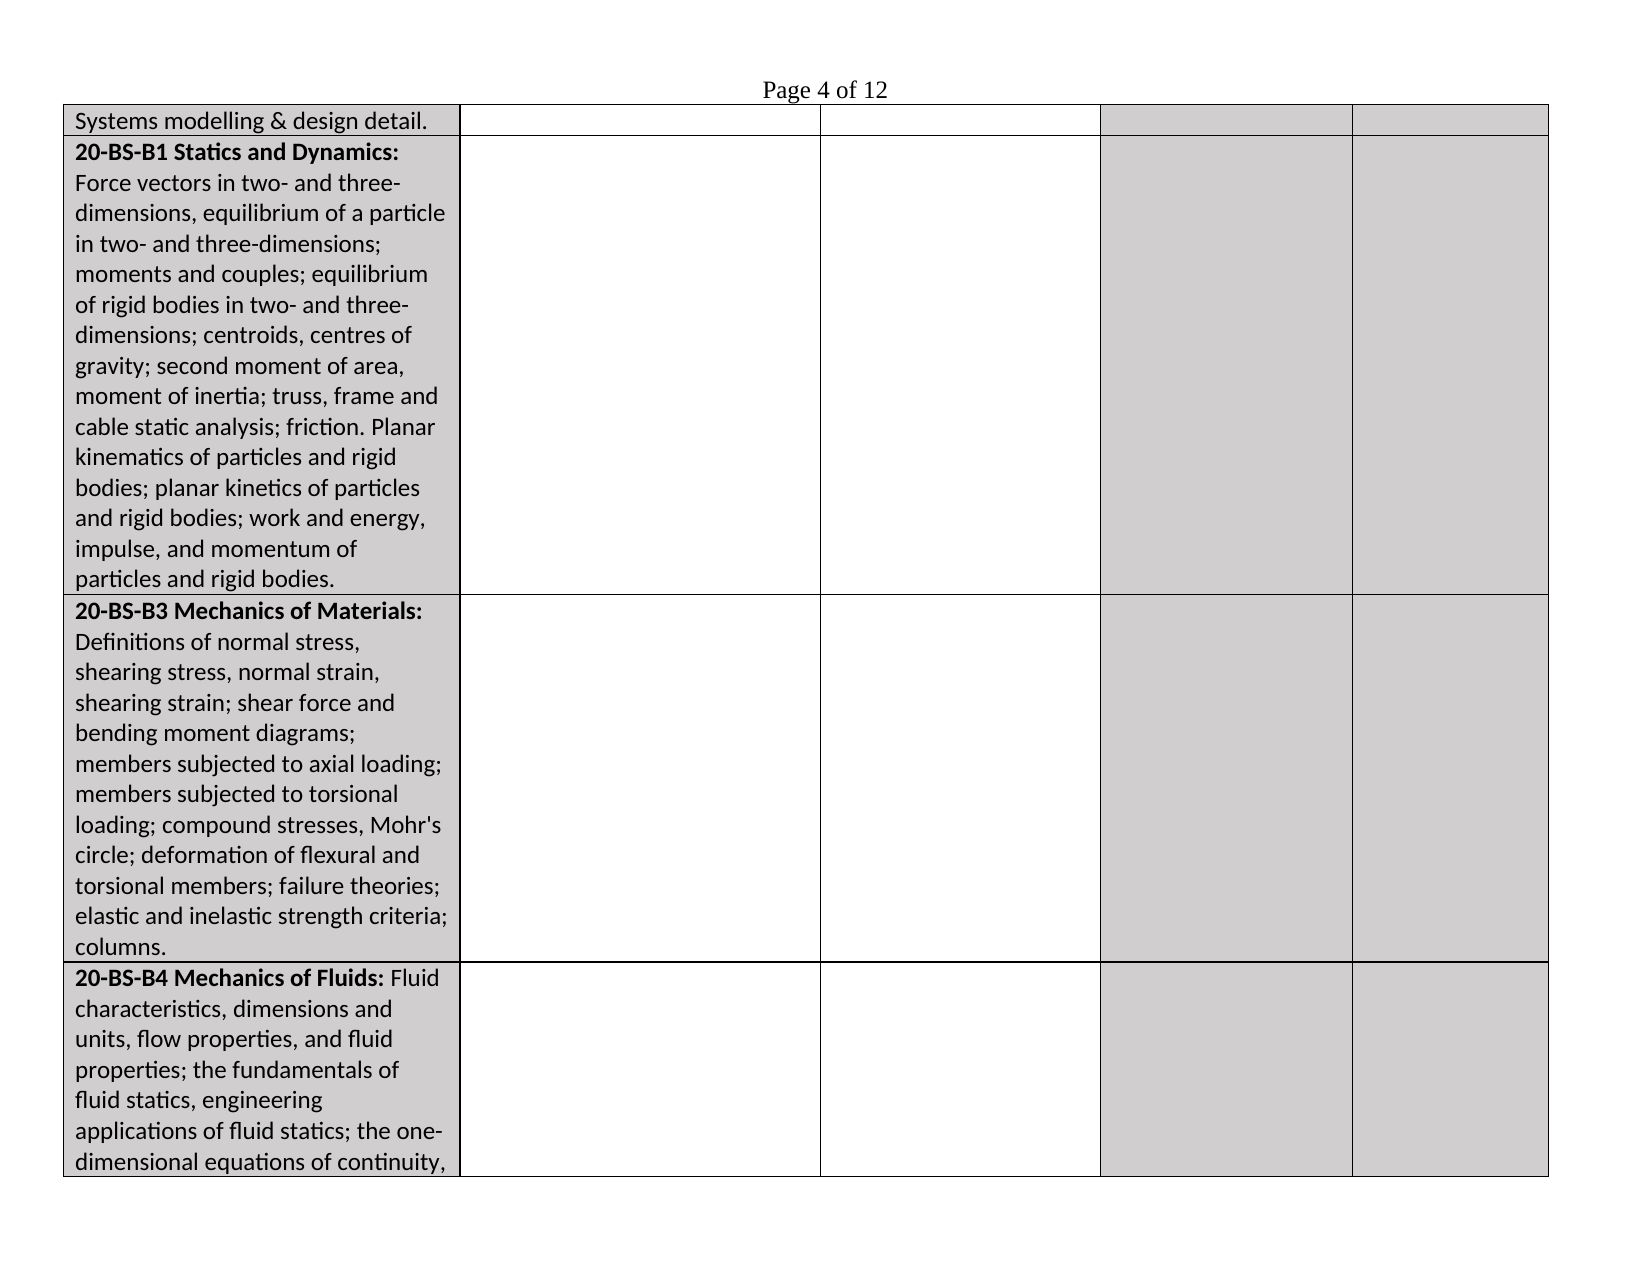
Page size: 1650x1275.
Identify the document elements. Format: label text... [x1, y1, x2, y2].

table_cell [1101, 136, 1352, 594]
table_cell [64, 963, 459, 1176]
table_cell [64, 105, 459, 135]
table_cell [1353, 136, 1548, 594]
table_cell [1353, 105, 1548, 135]
table_cell [821, 105, 1100, 135]
table_cell [821, 136, 1100, 594]
table_cell [1101, 105, 1352, 135]
table_cell 20-BS-B3 Mechanics of Materials: Definitions of normal stress, shearing stress, normal strain, shearing strain; shear force and bending moment diagrams; members subjected to axial loading; members subjected to torsional loading; compound stresses, Mohr's circle; deformation of flexural and torsional members; failure theories; elastic and inelastic strength criteria; columns. [64, 595, 459, 961]
table_cell 20-BS-B1 Statics and Dynamics: Force vectors in two- and three-dimensions, equilibrium of a particle in two- and three-dimensions; moments and couples; equilibrium of rigid bodies in two- and three-dimensions; centroids, centres of gravity; second moment of area, moment of inertia; truss, frame and cable static analysis; friction. Planar kinematics of particles and rigid bodies; planar kinetics of particles and rigid bodies; work and energy, impulse, and momentum of particles and rigid bodies. [64, 136, 459, 594]
table_cell [461, 136, 820, 594]
table_cell [461, 105, 820, 135]
table_cell [461, 963, 820, 1176]
table_cell [1101, 595, 1352, 961]
table_cell [1101, 963, 1352, 1176]
table_cell [821, 595, 1100, 961]
table_cell [1353, 595, 1548, 961]
table_cell [821, 963, 1100, 1176]
table_cell [461, 595, 820, 961]
table_cell [1353, 963, 1548, 1176]
